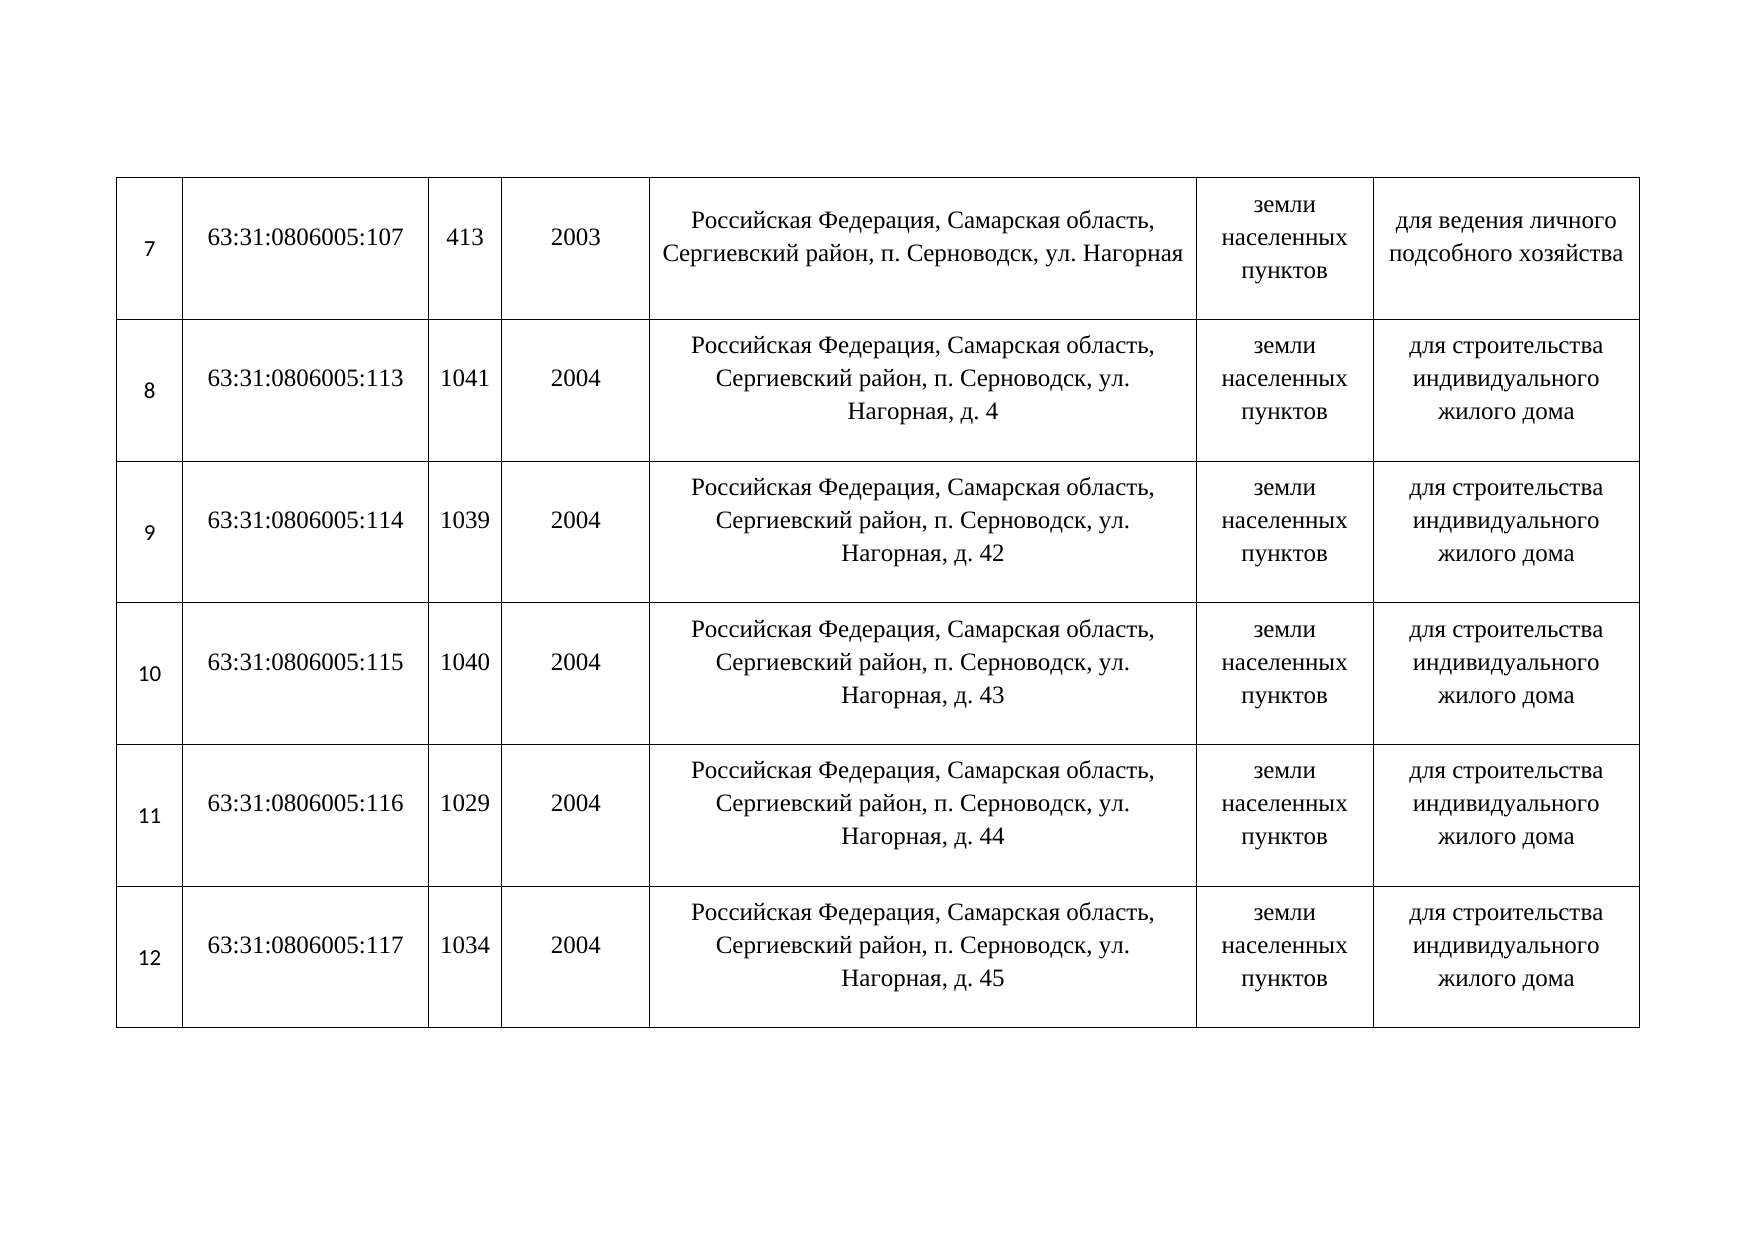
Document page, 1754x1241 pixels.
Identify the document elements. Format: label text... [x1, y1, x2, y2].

table_cell Российская Федерация, Самарская область, Сергиевский район, п. Серноводск, ул. Нагорная, д. 44 [650, 745, 1196, 886]
table_cell 63:31:0806005:115 [183, 603, 428, 744]
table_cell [1374, 178, 1639, 319]
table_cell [650, 178, 1196, 319]
table_cell Российская Федерация, Самарская область, Сергиевский район, п. Серноводск, ул. Нагорная, д. 4 [650, 320, 1196, 461]
table_cell 8 [117, 320, 182, 461]
table_cell земли населенных пунктов [1197, 320, 1373, 461]
table_cell 2004 [502, 320, 649, 461]
table_cell 63:31:0806005:114 [183, 462, 428, 602]
table_cell 63:31:0806005:113 [183, 320, 428, 461]
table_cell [1374, 887, 1639, 1027]
table_cell 63:31:0806005:107 [183, 178, 428, 319]
table_cell 2004 [502, 462, 649, 602]
table_cell для строительства индивидуального жилого дома [1374, 320, 1639, 461]
table_cell земли населенных пунктов [1197, 603, 1373, 744]
table_cell 1040 [429, 603, 501, 744]
table_cell 1034 [429, 887, 501, 1027]
table_cell 1029 [429, 745, 501, 886]
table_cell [1197, 178, 1373, 319]
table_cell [1197, 887, 1373, 1027]
table_cell Российская Федерация, Самарская область, Сергиевский район, п. Серноводск, ул. Нагорная, д. 45 [650, 887, 1196, 1027]
table_cell 63:31:0806005:117 [183, 887, 428, 1027]
table_cell 413 [429, 178, 501, 319]
table_cell 2004 [502, 745, 649, 886]
table_cell 10 [117, 603, 182, 744]
table_cell для строительства индивидуального жилого дома [1374, 603, 1639, 744]
table_cell 1039 [429, 462, 501, 602]
table_cell 2004 [502, 603, 649, 744]
table_cell 63:31:0806005:116 [183, 745, 428, 886]
table_cell 2003 [502, 178, 649, 319]
table_cell 1041 [429, 320, 501, 461]
table_cell для строительства индивидуального жилого дома [1374, 462, 1639, 602]
table_cell Российская Федерация, Самарская область, Сергиевский район, п. Серноводск, ул. Нагорная, д. 42 [650, 462, 1196, 602]
table_cell земли населенных пунктов [1197, 745, 1373, 886]
table_cell земли населенных пунктов [1197, 462, 1373, 602]
table_cell 12 [117, 887, 182, 1027]
table_cell Российская Федерация, Самарская область, Сергиевский район, п. Серноводск, ул. Нагорная, д. 43 [650, 603, 1196, 744]
table_cell 2004 [502, 887, 649, 1027]
table_cell 9 [117, 462, 182, 602]
table_cell для строительства индивидуального жилого дома [1374, 745, 1639, 886]
table_cell 7 [117, 178, 182, 319]
table_cell 11 [117, 745, 182, 886]
